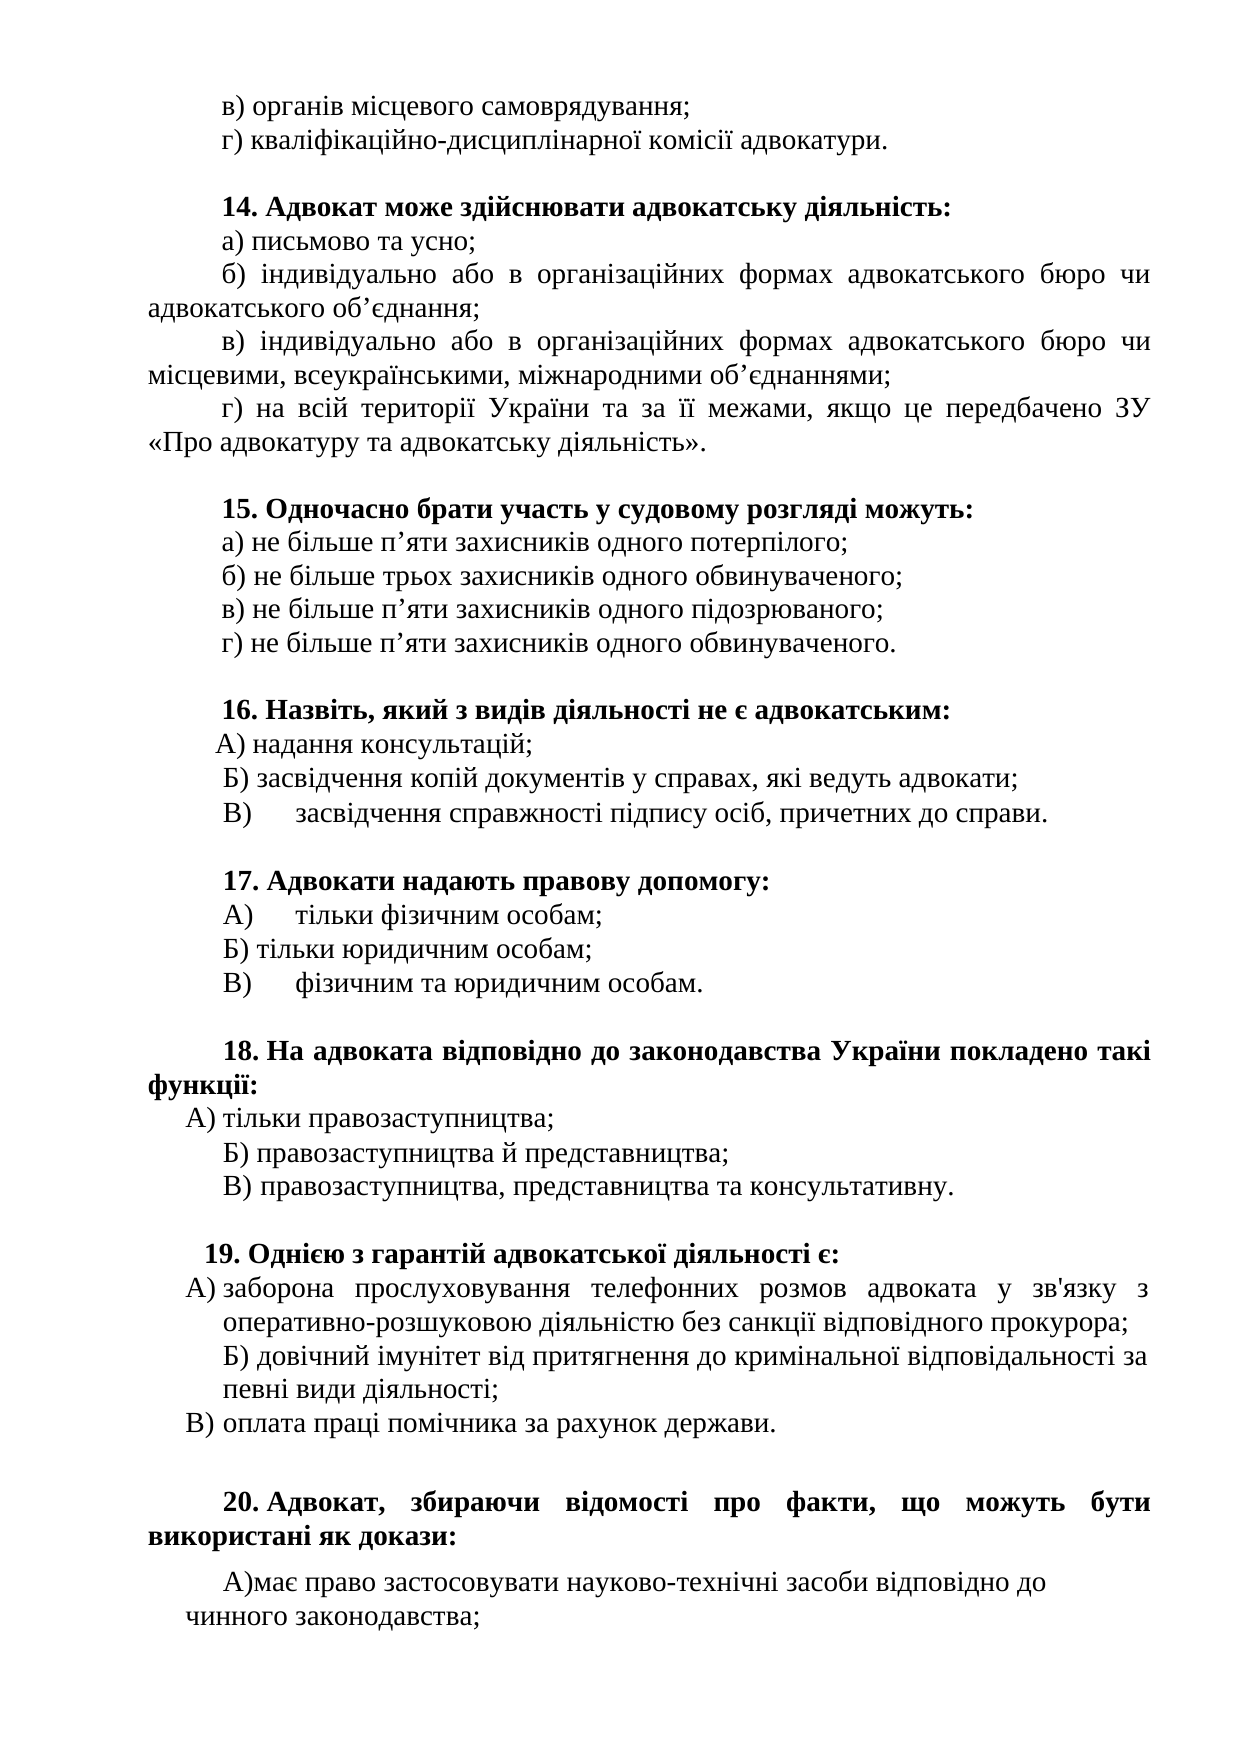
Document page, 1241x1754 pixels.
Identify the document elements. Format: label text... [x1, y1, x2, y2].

text 17. Адвокати надають правову допомогу: [148, 863, 1152, 897]
text Б) тільки юридичним особам; [185, 931, 942, 965]
text а) письмово та усно; [148, 223, 1152, 256]
text Б) правозаступництва й представництва; [223, 1135, 1152, 1168]
text 19. Однією з гарантій адвокатської діяльності є: [204, 1237, 1152, 1270]
text 14. Адвокат може здійснювати адвокатську діяльність: [148, 189, 1152, 223]
text г) кваліфікаційно-дисциплінарної комісії адвокатури. [148, 122, 1152, 156]
text 16. Назвіть, який з видів діяльності не є адвокатським: [186, 692, 1152, 726]
text Б) засвідчення копій документів у справах, які ведуть адвокати; [223, 760, 1152, 793]
text г) не більше п’яти захисників одного обвинуваченого. [148, 625, 1152, 659]
text 20. Адвокат, збираючи відомості про факти, що можуть бути використані як докази: [148, 1484, 1152, 1552]
text А)має право застосовувати науково-технічні засоби відповідно до чинного законодавства; [185, 1564, 1152, 1631]
text б) індивідуально або в організаційних формах адвокатського бюро чи адвокатського об’єднання; [148, 256, 1152, 323]
text 18. На адвоката відповідно до законодавства України покладено такі функції: [148, 1033, 1152, 1100]
text а) не більше п’яти захисників одного потерпілого; [148, 524, 1152, 558]
text г) на всій території України та за її межами, якщо це передбачено ЗУ «Про адвокатуру та адвокатську діяльність». [148, 390, 1152, 457]
list тільки правозаступництва; [185, 1100, 1152, 1134]
text Б) довічний імунітет від притягнення до кримінальної відповідальності за певні види діяльності; [223, 1338, 1149, 1405]
text в) індивідуально або в організаційних формах адвокатського бюро чи місцевими, всеукраїнськими, міжнародними об’єднаннями; [148, 323, 1152, 390]
text б) не більше трьох захисників одного обвинуваченого; [148, 558, 1152, 592]
list правозаступництва, представництва та консультативну. [223, 1168, 1152, 1202]
list надання консультацій; [215, 726, 1152, 759]
list засвідчення справжності підпису осіб, причетних до справи. [186, 795, 1152, 828]
list оплата праці помічника за рахунок держави. [185, 1405, 1152, 1438]
list заборона прослуховування телефонних розмов адвоката у зв'язку з оперативно-розшуковою діяльністю без санкції відповідного прокурора; [185, 1270, 1149, 1337]
list тільки фізичним особам; [185, 897, 942, 931]
text 15. Одночасно брати участь у судовому розгляді можуть: [148, 491, 1152, 524]
text в) органів місцевого самоврядування; [148, 88, 1152, 122]
list фізичним та юридичним особам. [185, 965, 1152, 999]
text в) не більше п’яти захисників одного підозрюваного; [148, 592, 1152, 625]
